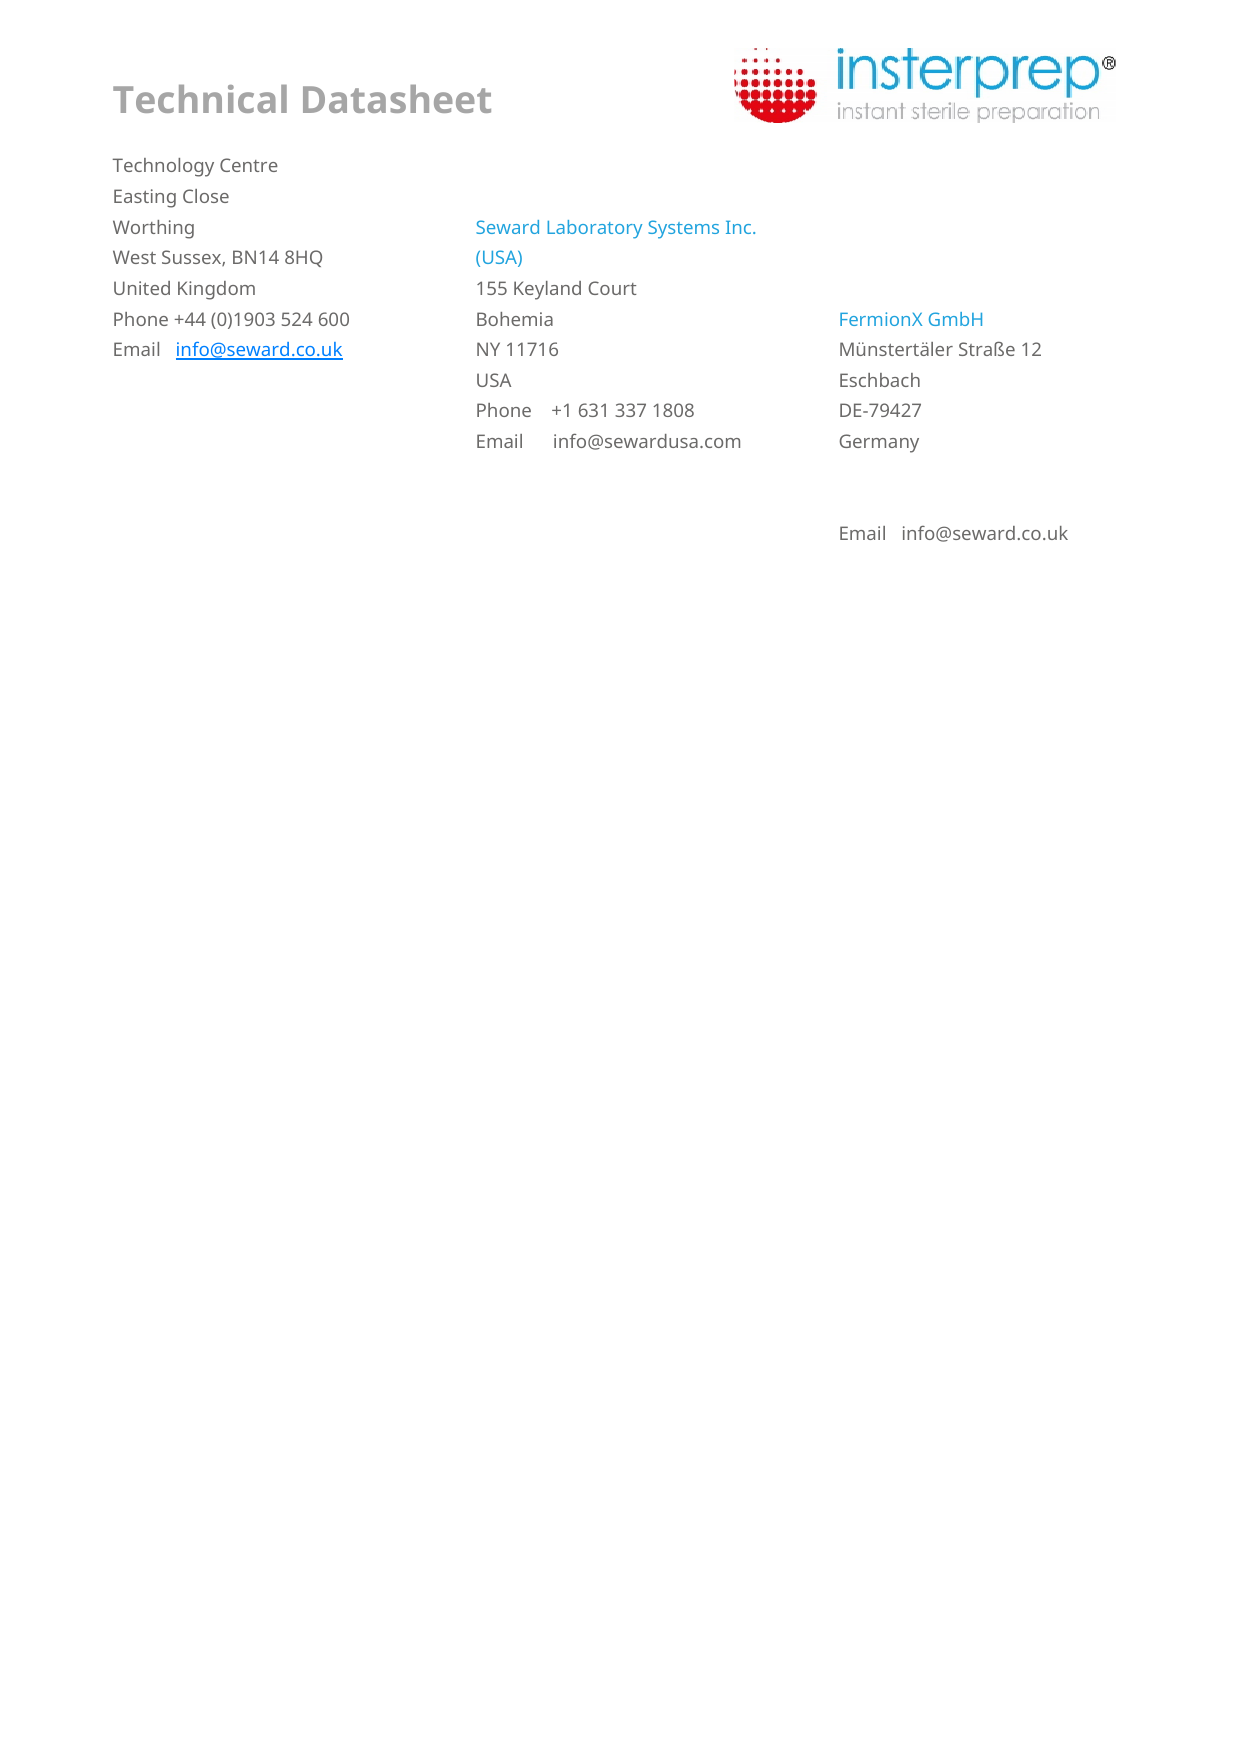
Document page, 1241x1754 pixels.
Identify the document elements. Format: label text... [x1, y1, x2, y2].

text Phone +1 631 337 1808 [475, 398, 764, 423]
text Easting Close [112, 183, 402, 209]
picture [734, 48, 1116, 123]
text West Sussex, BN14 8HQ [112, 245, 402, 270]
text Email info@sewardusa.com [475, 428, 764, 454]
text Münstertäler Straße 12 [838, 337, 1128, 362]
text Seward Laboratory Systems Inc. (USA) [475, 214, 764, 270]
text NY 11716 [475, 337, 764, 362]
text Technology Centre [112, 153, 402, 178]
text Bohemia [475, 306, 764, 331]
text United Kingdom [112, 275, 402, 301]
text USA [475, 367, 764, 393]
text Germany [838, 428, 1128, 454]
text Email info@seward.co.uk [838, 520, 1128, 546]
text Eschbach [838, 367, 1128, 393]
text Worthing [112, 214, 402, 239]
text DE-79427 [838, 398, 1128, 423]
text FermionX GmbH [838, 306, 1128, 331]
text Phone +44 (0)1903 524 600 Email info@seward.co.uk [112, 306, 402, 362]
text 155 Keyland Court [475, 275, 764, 301]
